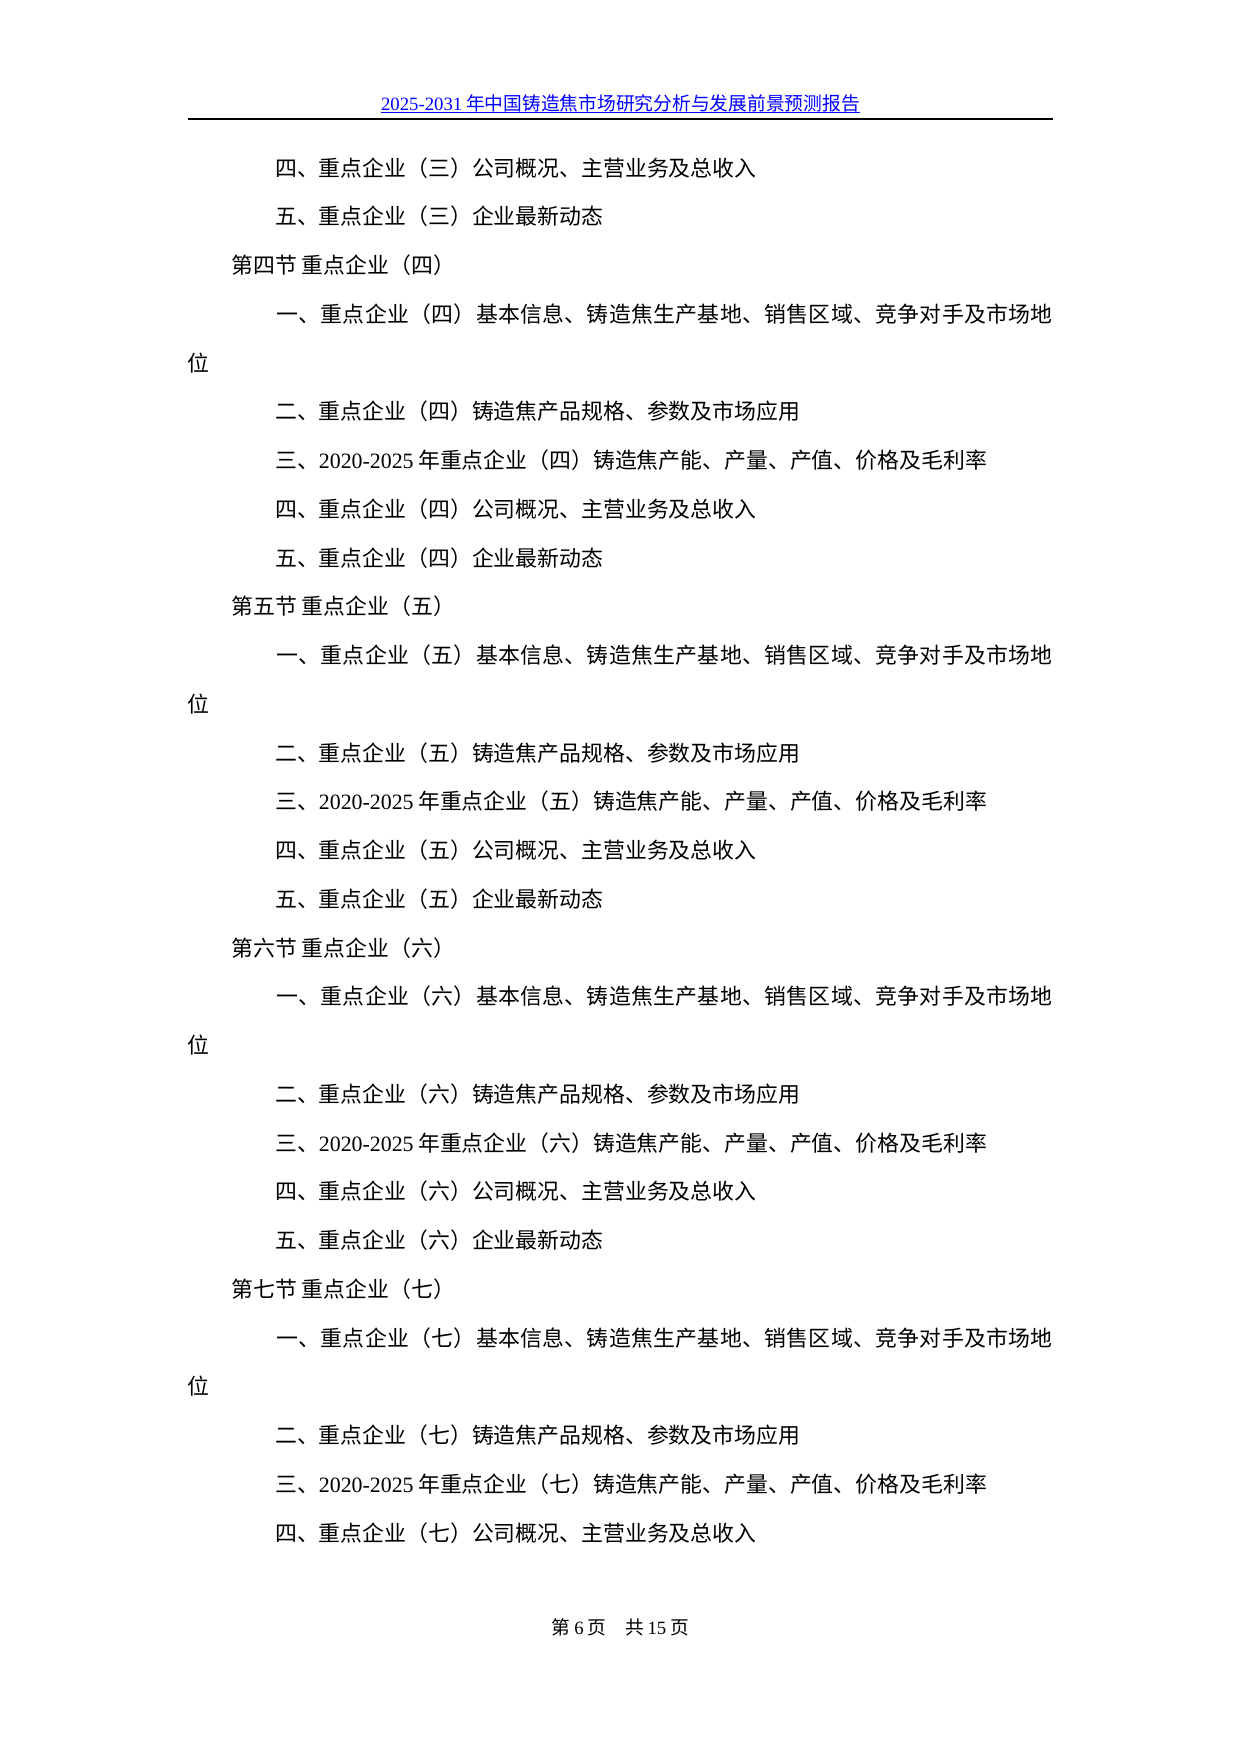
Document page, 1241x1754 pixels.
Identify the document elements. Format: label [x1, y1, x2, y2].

text [187, 150, 1053, 1548]
